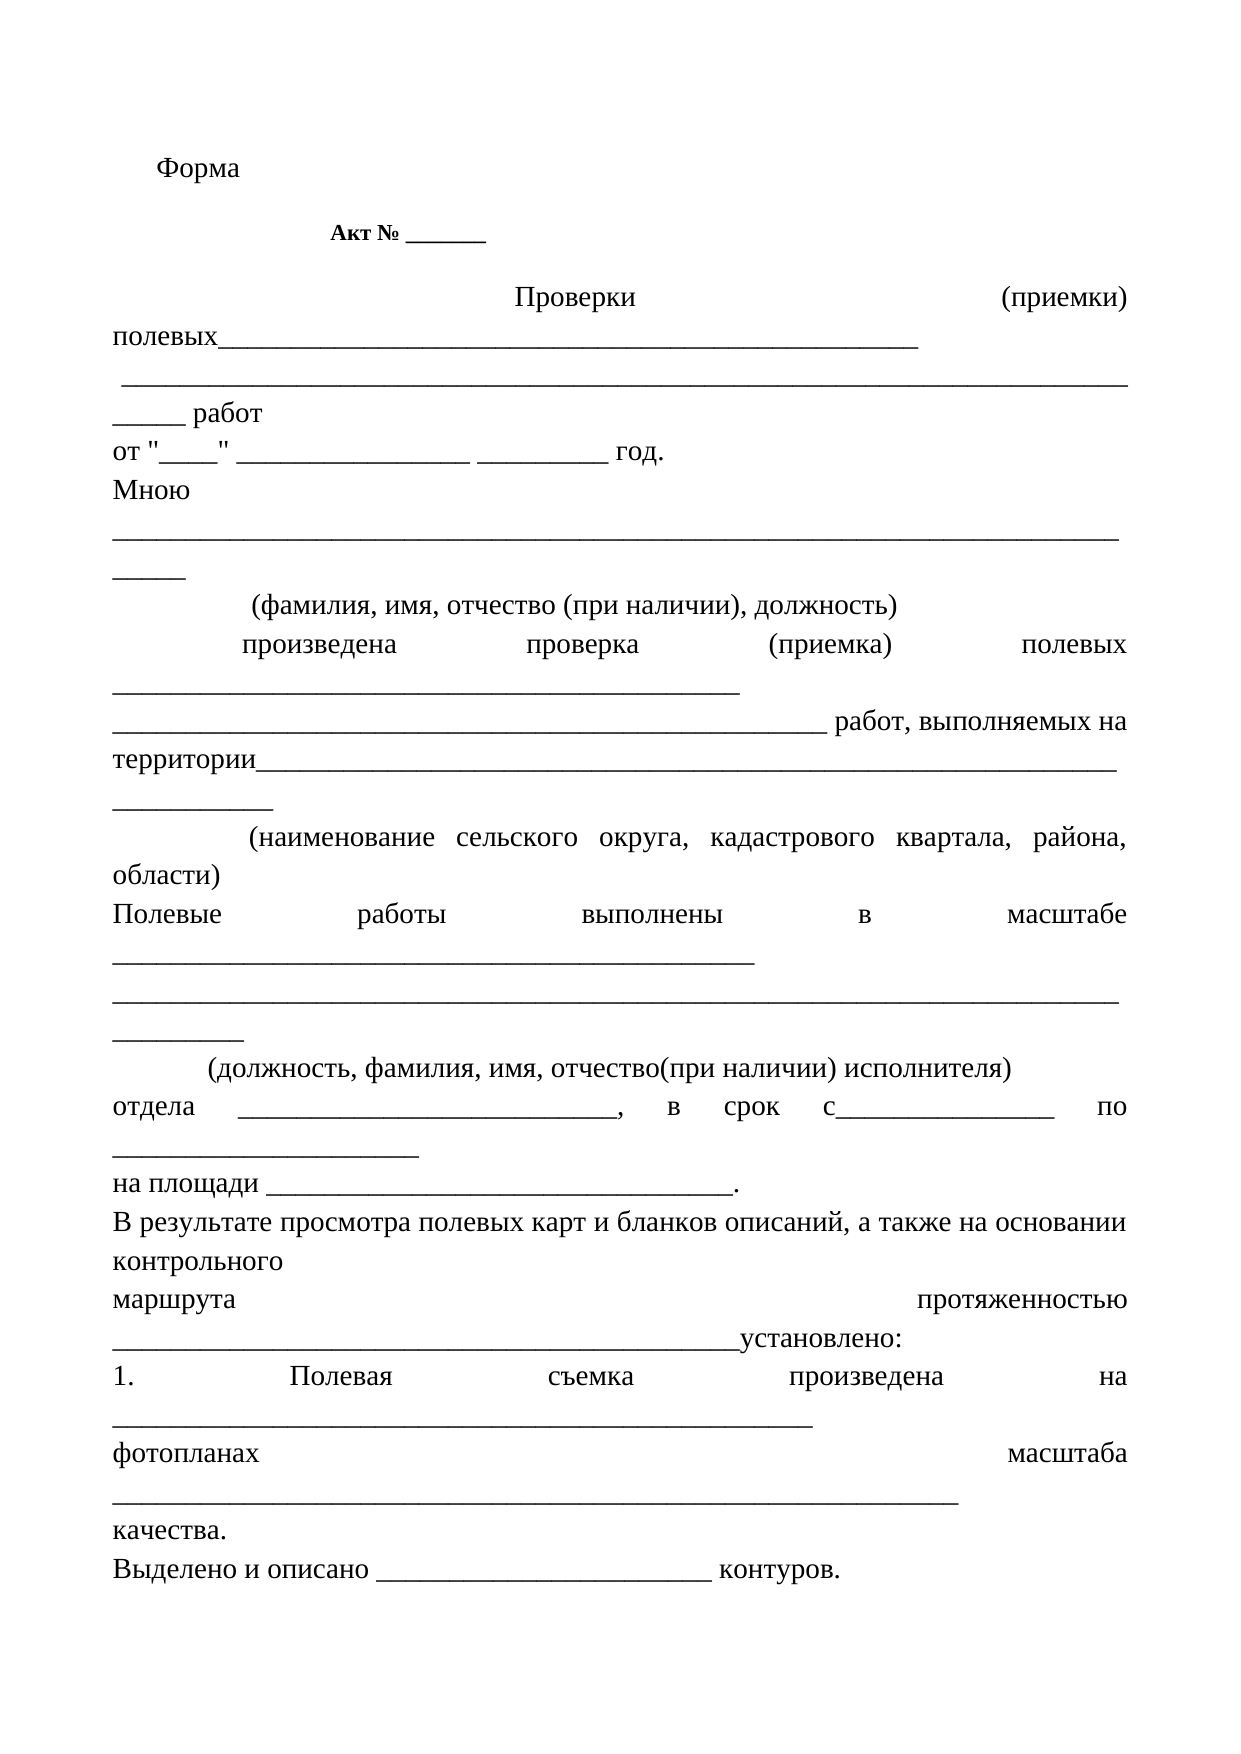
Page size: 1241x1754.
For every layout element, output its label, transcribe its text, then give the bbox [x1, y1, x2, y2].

text отдела __________________________, в срок с_______________ по _____________________ [112, 1088, 1128, 1161]
text маршрута протяженностью ___________________________________________установлено: [112, 1281, 1128, 1353]
text (должность, фамилия, имя, отчество(при наличии) исполнителя) [112, 1050, 1128, 1083]
text ______________________________________________________________________________ [112, 973, 1128, 1045]
text В результате просмотра полевых карт и бланков описаний, а также на основании контрольного [112, 1204, 1128, 1276]
text Акт № _______ [112, 219, 1128, 245]
text __________________________________________________________________________ работ [112, 356, 1128, 428]
text (фамилия, имя, отчество (при наличии), должность) [112, 587, 1128, 621]
text Выделено и описано _______________________ контуров. [112, 1551, 1128, 1584]
text 1. Полевая съемка произведена на ________________________________________________ [112, 1358, 1128, 1430]
text Форма [112, 150, 1128, 183]
text _________________________________________________ работ, выполняемых на [112, 703, 1128, 737]
text Полевые работы выполнены в масштабе ____________________________________________ [112, 896, 1128, 968]
text произведена проверка (приемка) полевых ___________________________________________ [112, 626, 1128, 698]
text фотопланах масштаба __________________________________________________________ [112, 1435, 1128, 1507]
text на площади ________________________________. [112, 1166, 1128, 1199]
text от "____" ________________ _________ год. [112, 433, 1128, 467]
text Проверки (приемки) полевых________________________________________________ [112, 279, 1128, 351]
text Мною __________________________________________________________________________ [112, 472, 1128, 582]
text качества. [112, 1512, 1128, 1546]
text территории______________________________________________________________________ [112, 742, 1128, 814]
text (наименование сельского округа, кадастрового квартала, района, области) [112, 819, 1128, 891]
